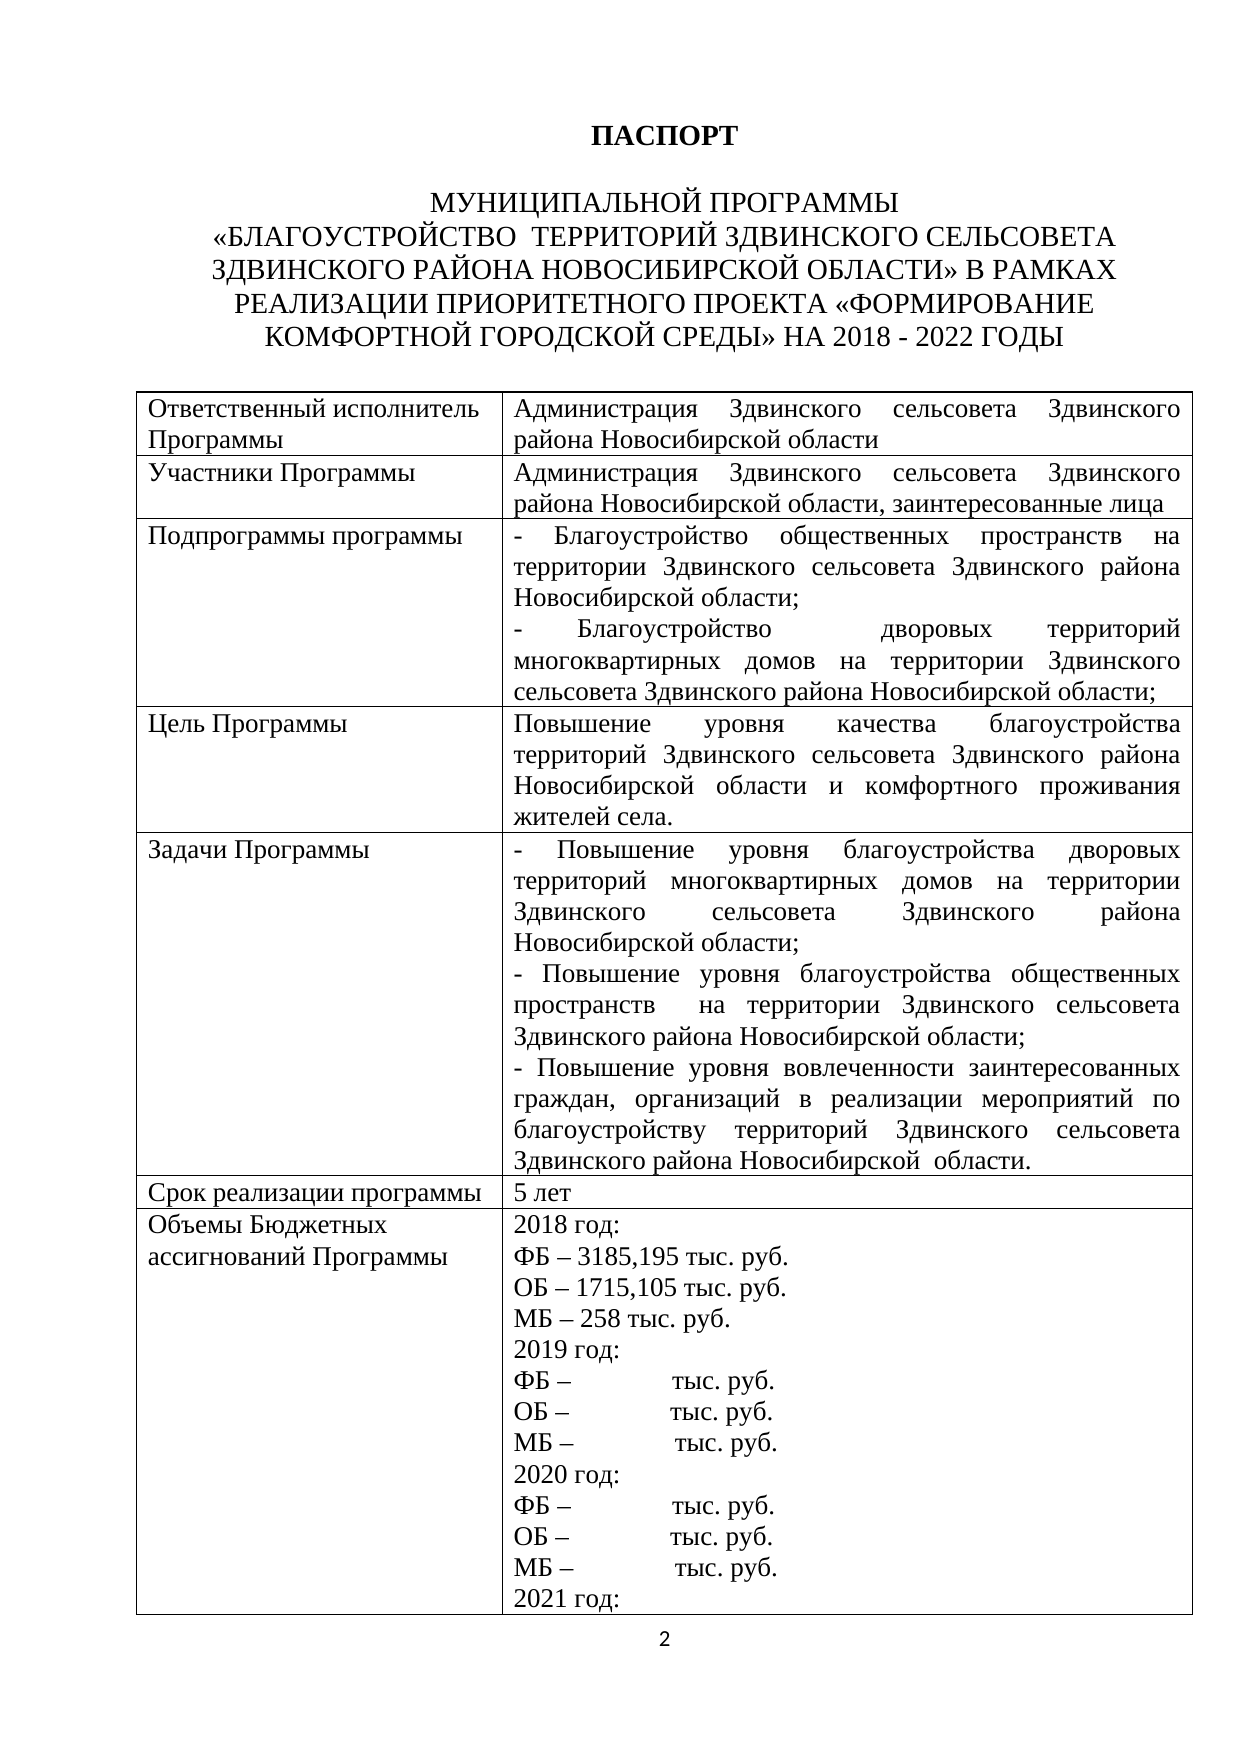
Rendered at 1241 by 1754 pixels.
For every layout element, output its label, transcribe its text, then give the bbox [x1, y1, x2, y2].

text МУНИЦИПАЛЬНОЙ ПРОГРАММЫ [148, 185, 1181, 219]
table_cell Задачи Программы [137, 833, 502, 1175]
table_cell Участники Программы [137, 456, 502, 518]
table_cell Подпрограммы программы [137, 519, 502, 706]
table_cell Цель Программы [137, 707, 502, 832]
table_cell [503, 1209, 1192, 1613]
text ПАСПОРТ [148, 118, 1181, 152]
table_cell - Повышение уровня благоустройства дворовых территорий многоквартирных домов на территории Здвинского сельсовета Здвинского района Новосибирской области; - Повышение уровня благоустройства общественных пространств на территории Здвинского сельсовета Здвинского района Новосибирской области; - Повышение уровня вовлеченности заинтересованных граждан, организаций в реализации мероприятий по благоустройству территорий Здвинского сельсовета Здвинского района Новосибирской области. [503, 833, 1192, 1175]
table_cell - Благоустройство общественных пространств на территории Здвинского сельсовета Здвинского района Новосибирской области; - Благоустройство дворовых территорий многоквартирных домов на территории Здвинского сельсовета Здвинского района Новосибирской области; [503, 519, 1192, 706]
table_cell Повышение уровня качества благоустройства территорий Здвинского сельсовета Здвинского района Новосибирской области и комфортного проживания жителей села. [503, 707, 1192, 832]
table_cell Администрация Здвинского сельсовета Здвинского района Новосибирской области, заинтересованные лица [503, 456, 1192, 518]
table_header Ответственный исполнитель Программы [137, 393, 502, 455]
table_header Администрация Здвинского сельсовета Здвинского района Новосибирской области [503, 393, 1192, 455]
table_cell Срок реализации программы [137, 1176, 502, 1207]
text «БЛАГОУСТРОЙСТВО территориЙ Здвинского сельсовета Здвинского района Новосибирской области» В РАМКАХ РЕАЛИЗАЦИИ ПРИОРИТЕТНОГО ПРОЕКТА «ФОРМИРОВАНИЕ КОМФОРТНОЙ ГОРОДСКОЙ СРЕДЫ» НА 2018 - 2022 ГОДЫ [148, 219, 1181, 353]
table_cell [137, 1209, 502, 1613]
table_cell 5 лет [503, 1176, 1192, 1207]
